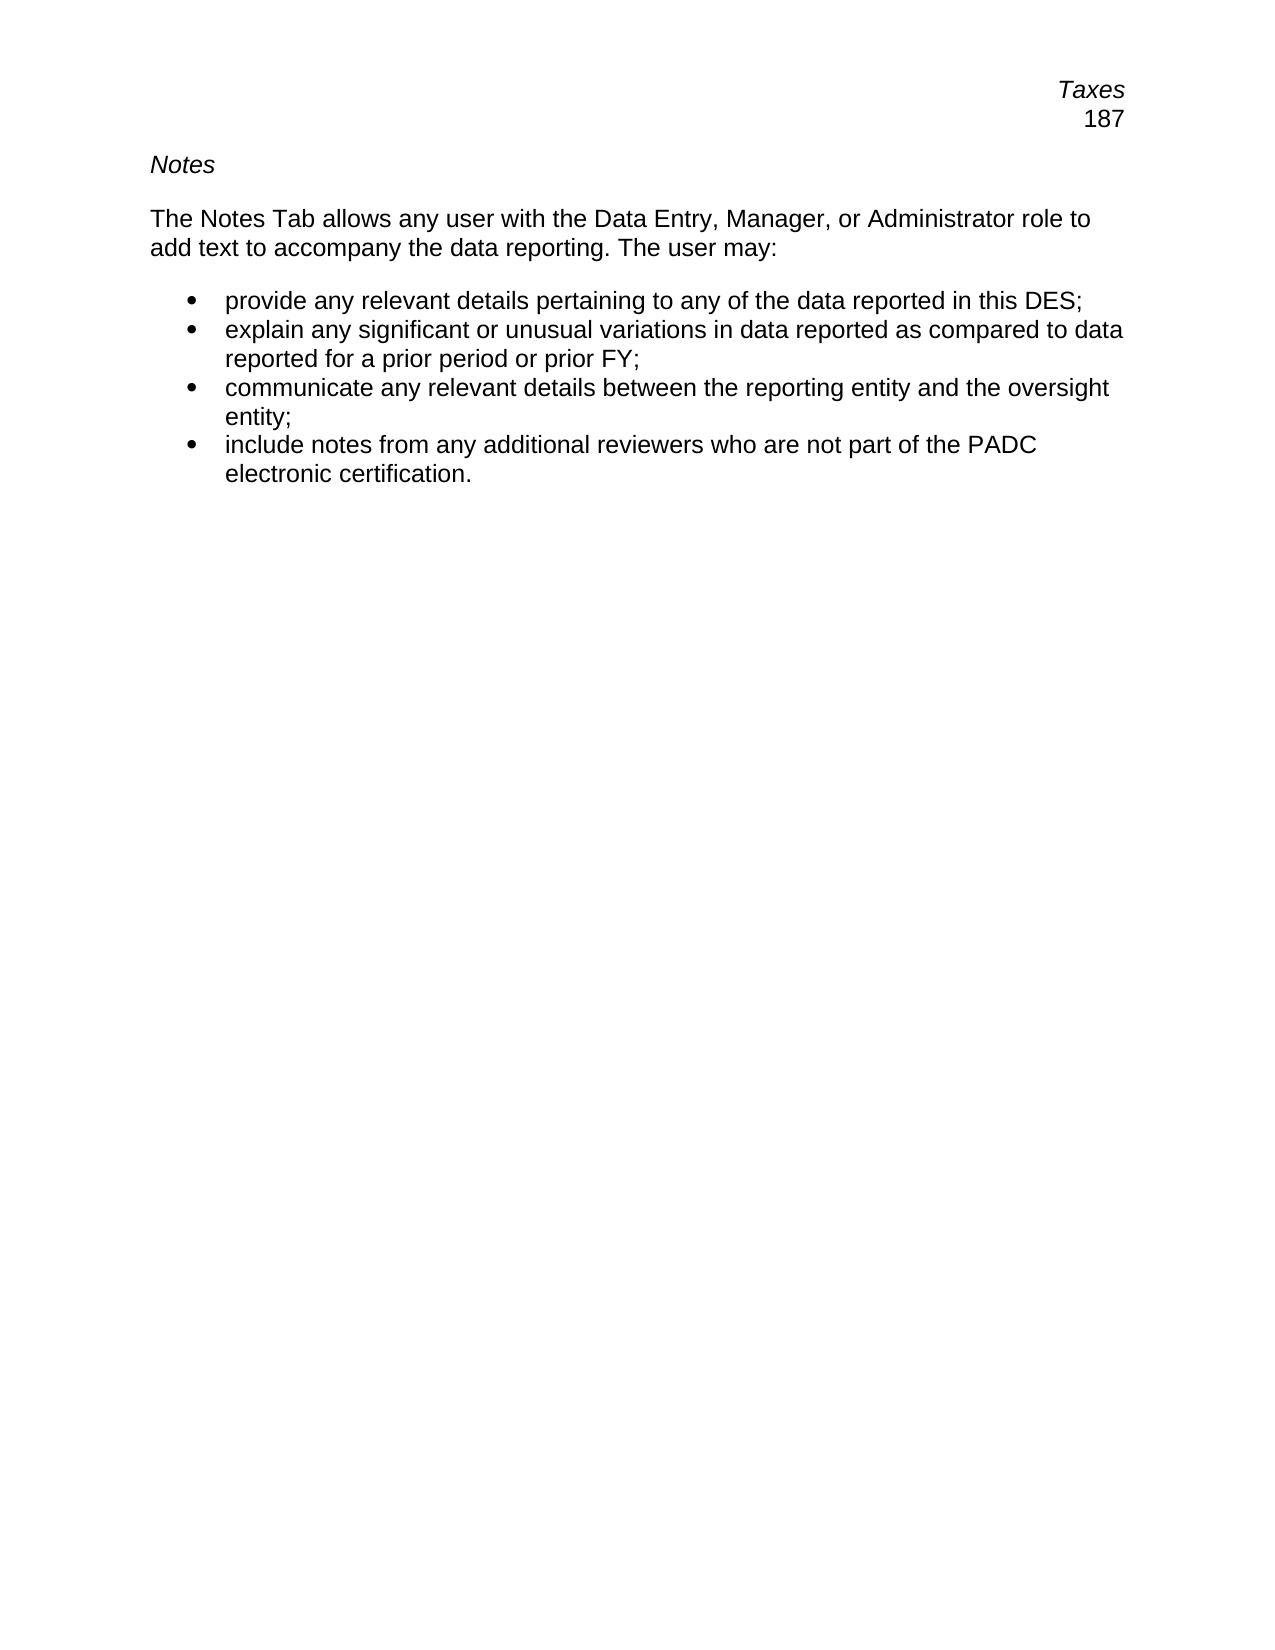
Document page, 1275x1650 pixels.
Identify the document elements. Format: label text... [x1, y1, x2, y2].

text The Notes Tab allows any user with the Data Entry, Manager, or Administrator role to add text to accompany the data reporting. The user may: [150, 204, 1125, 261]
list communicate any relevant details between the reporting entity and the oversight entity; [187, 373, 1125, 430]
list include notes from any additional reviewers who are not part of the PADC electronic certification. [187, 430, 1125, 488]
subtitle Notes [150, 150, 1125, 179]
list provide any relevant details pertaining to any of the data reported in this DES; [187, 286, 1125, 315]
list explain any significant or unusual variations in data reported as compared to data reported for a prior period or prior FY; [187, 315, 1125, 373]
